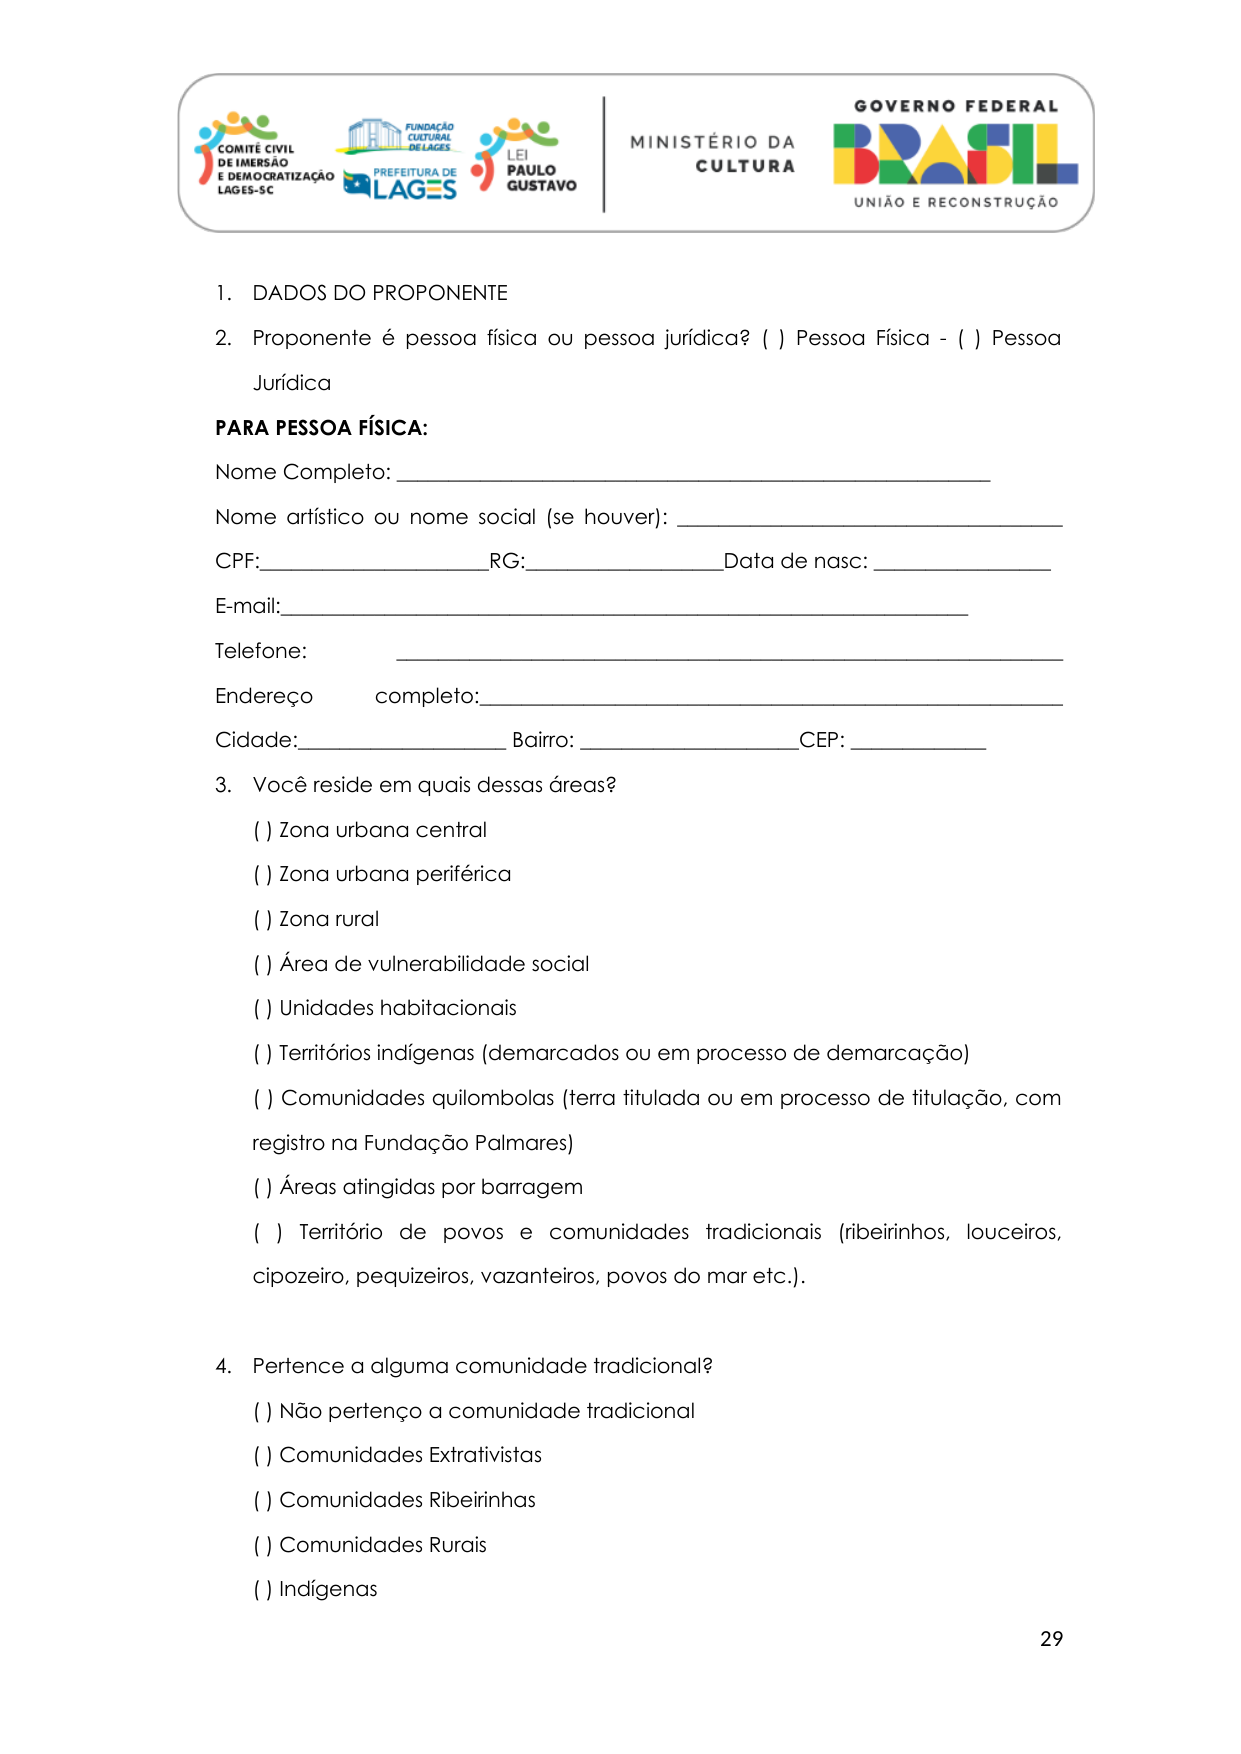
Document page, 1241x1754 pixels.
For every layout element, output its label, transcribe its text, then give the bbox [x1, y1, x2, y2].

text Nome artístico ou nome social (se houver): _____________________________________ CPF:______________________RG:___________________Data de nasc: _________________ [215, 501, 1063, 575]
text ( ) Comunidades Rurais [252, 1529, 1063, 1558]
text ( ) Área de vulnerabilidade social [252, 948, 1063, 978]
list Você reside em quais dessas áreas? [215, 769, 1063, 799]
text ( ) Áreas atingidas por barragem [252, 1171, 1063, 1201]
list DADOS DO PROPONENTE [215, 277, 1063, 307]
list Proponente é pessoa física ou pessoa jurídica? ( ) Pessoa Física - ( ) Pessoa Jurídica [215, 322, 1063, 397]
text ( ) Zona urbana central [252, 814, 1063, 843]
text Nome Completo: _________________________________________________________ [215, 456, 1063, 486]
picture [177, 73, 1095, 233]
text ( ) Zona rural [252, 903, 1063, 933]
text ( ) Unidades habitacionais [252, 992, 1063, 1022]
text ( ) Indígenas [252, 1573, 1063, 1603]
text ( ) Não pertenço a comunidade tradicional [252, 1395, 1063, 1424]
text E-mail:__________________________________________________________________ Telefone: ________________________________________________________________ Endereço completo:________________________________________________________ Cidade:____________________ Bairro: _____________________CEP: _____________ [215, 590, 1063, 754]
text PARA PESSOA FÍSICA: [215, 412, 1063, 441]
text ( ) Zona urbana periférica [252, 858, 1063, 888]
text ( ) Territórios indígenas (demarcados ou em processo de demarcação) [252, 1037, 1063, 1067]
text ( ) Comunidades quilombolas (terra titulada ou em processo de titulação, com registro na Fundação Palmares) [252, 1082, 1063, 1156]
text ( ) Território de povos e comunidades tradicionais (ribeirinhos, louceiros, cipozeiro, pequizeiros, vazanteiros, povos do mar etc.). [252, 1216, 1063, 1290]
list Pertence a alguma comunidade tradicional? [215, 1350, 1063, 1380]
text ( ) Comunidades Extrativistas [252, 1439, 1063, 1469]
text ( ) Comunidades Ribeirinhas [252, 1484, 1063, 1514]
